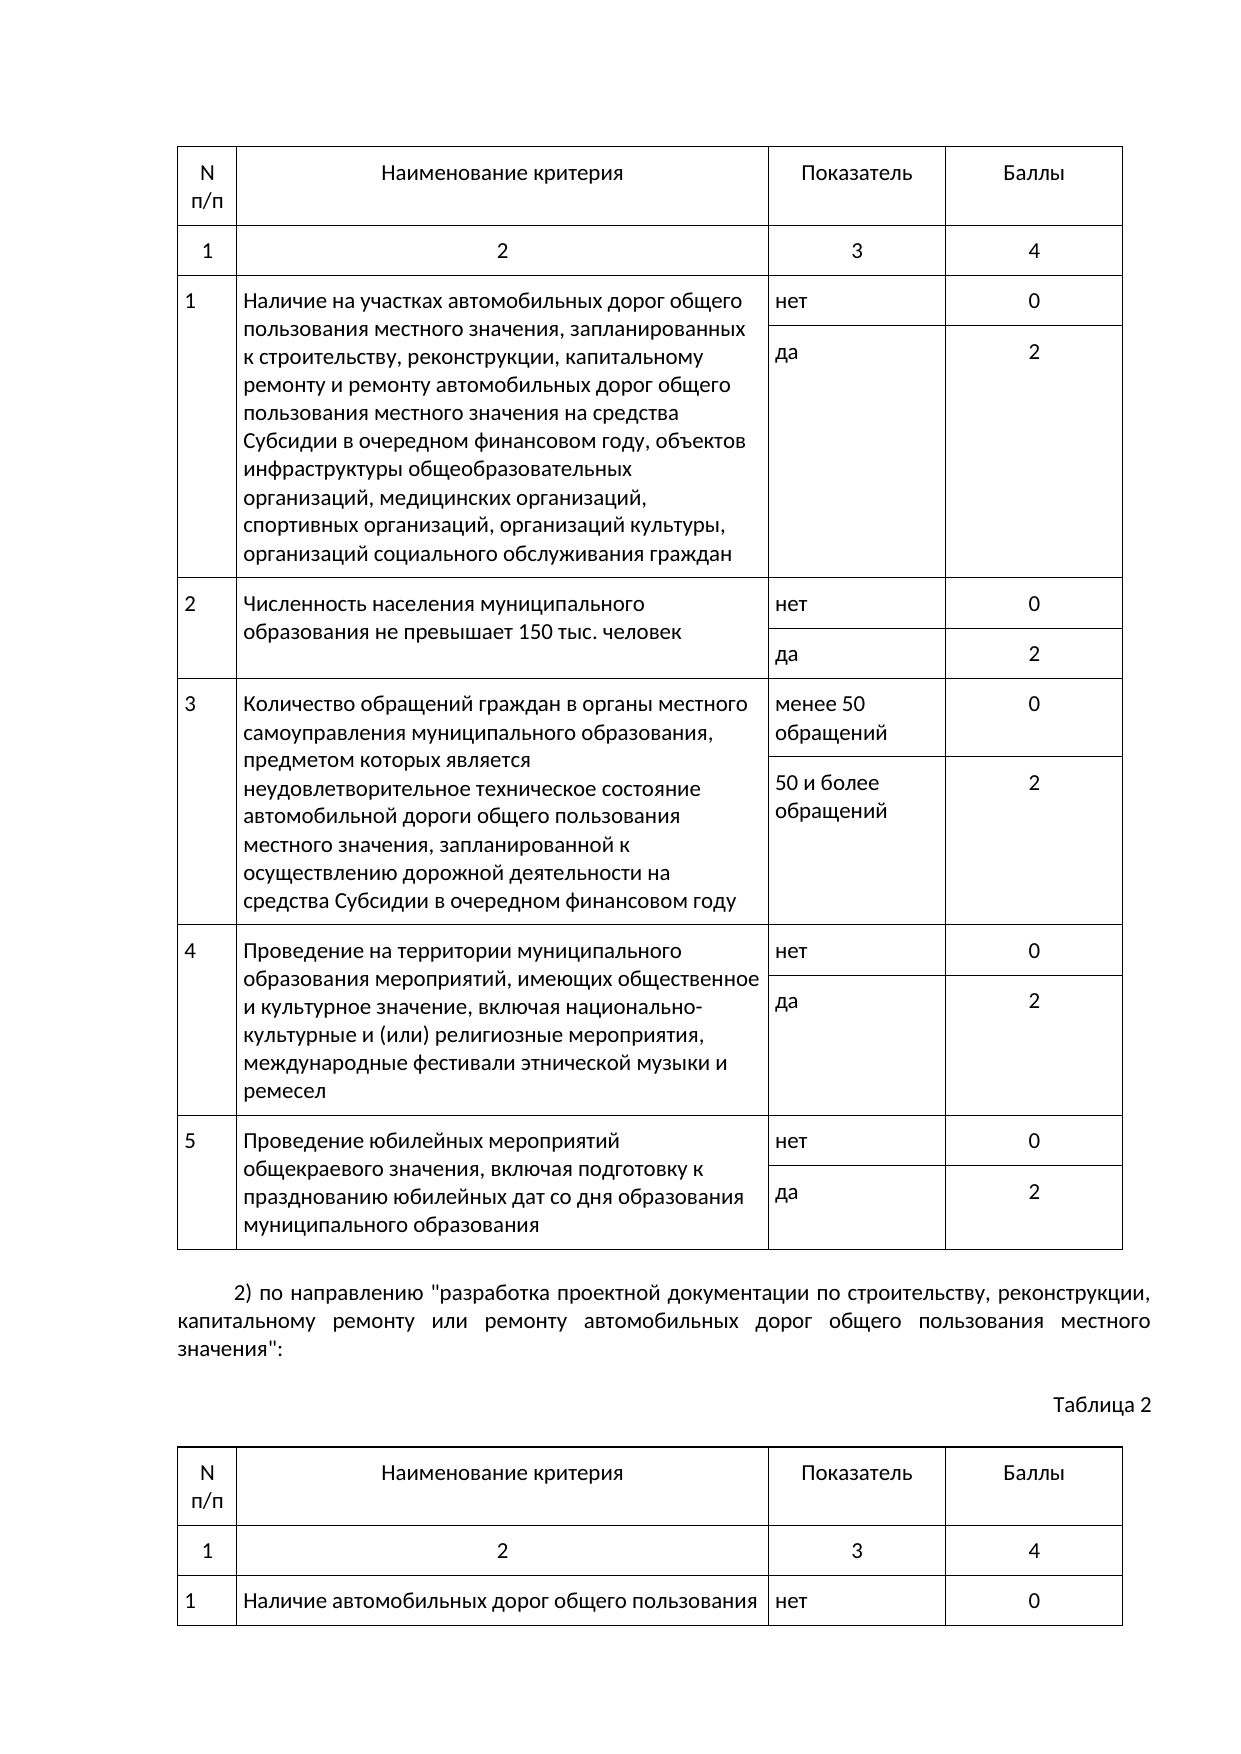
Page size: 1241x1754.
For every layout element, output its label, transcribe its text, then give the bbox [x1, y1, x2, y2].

table_cell 0 [946, 1576, 1122, 1625]
table_cell нет [769, 1576, 945, 1625]
table_cell 2 [946, 976, 1122, 1115]
table_cell 0 [946, 578, 1122, 628]
table_cell да [769, 326, 945, 577]
table_cell Проведение юбилейных мероприятий общекраевого значения, включая подготовку к празднованию юбилейных дат со дня образования муниципального образования [237, 1116, 768, 1249]
table_cell 3 [769, 1526, 945, 1575]
table_header Баллы [946, 147, 1122, 224]
table_header Наименование критерия [237, 147, 768, 224]
table_cell 2 [946, 757, 1122, 924]
table_cell 4 [178, 925, 236, 1115]
text Таблица 2 [177, 1390, 1152, 1418]
table_cell 1 [178, 1576, 236, 1625]
table_cell нет [769, 578, 945, 628]
table_cell 0 [946, 1116, 1122, 1165]
table_cell да [769, 1166, 945, 1249]
table_cell 3 [769, 226, 945, 275]
table_cell 4 [946, 1526, 1122, 1575]
table_cell 2 [237, 1526, 768, 1575]
table_cell 5 [178, 1116, 236, 1249]
table_cell нет [769, 276, 945, 325]
table_header N п/п [178, 1448, 236, 1525]
table_cell Наличие на участках автомобильных дорог общего пользования местного значения, запланированных к строительству, реконструкции, капитальному ремонту и ремонту автомобильных дорог общего пользования местного значения на средства Субсидии в очередном финансовом году, объектов инфраструктуры общеобразовательных организаций, медицинских организаций, спортивных организаций, организаций культуры, организаций социального обслуживания граждан [237, 276, 768, 577]
table_cell 4 [946, 226, 1122, 275]
table_cell 0 [946, 276, 1122, 325]
table_header N п/п [178, 147, 236, 224]
table_cell нет [769, 925, 945, 975]
table_cell 50 и более обращений [769, 757, 945, 924]
table_cell 2 [946, 629, 1122, 678]
table_cell Проведение на территории муниципального образования мероприятий, имеющих общественное и культурное значение, включая национально-культурные и (или) религиозные мероприятия, международные фестивали этнической музыки и ремесел [237, 925, 768, 1115]
table_cell 0 [946, 679, 1122, 756]
table_header Показатель [769, 147, 945, 224]
table_cell 3 [178, 679, 236, 924]
table_cell да [769, 629, 945, 678]
table_cell менее 50 обращений [769, 679, 945, 756]
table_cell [237, 1576, 768, 1625]
table_cell 2 [946, 1166, 1122, 1249]
table_cell нет [769, 1116, 945, 1165]
table_cell Количество обращений граждан в органы местного самоуправления муниципального образования, предметом которых является неудовлетворительное техническое состояние автомобильной дороги общего пользования местного значения, запланированной к осуществлению дорожной деятельности на средства Субсидии в очередном финансовом году [237, 679, 768, 924]
table_cell 1 [178, 1526, 236, 1575]
table_cell 1 [178, 226, 236, 275]
text 2) по направлению "разработка проектной документации по строительству, реконструкции, капитальному ремонту или ремонту автомобильных дорог общего пользования местного значения": [177, 1278, 1152, 1362]
table_cell 2 [237, 226, 768, 275]
table_cell 0 [946, 925, 1122, 975]
table_cell 2 [178, 578, 236, 678]
table_cell 2 [946, 326, 1122, 577]
table_cell 1 [178, 276, 236, 577]
table_header Баллы [946, 1448, 1122, 1525]
table_header Наименование критерия [237, 1448, 768, 1525]
table_cell Численность населения муниципального образования не превышает 150 тыс. человек [237, 578, 768, 678]
table_cell да [769, 976, 945, 1115]
table_header Показатель [769, 1448, 945, 1525]
